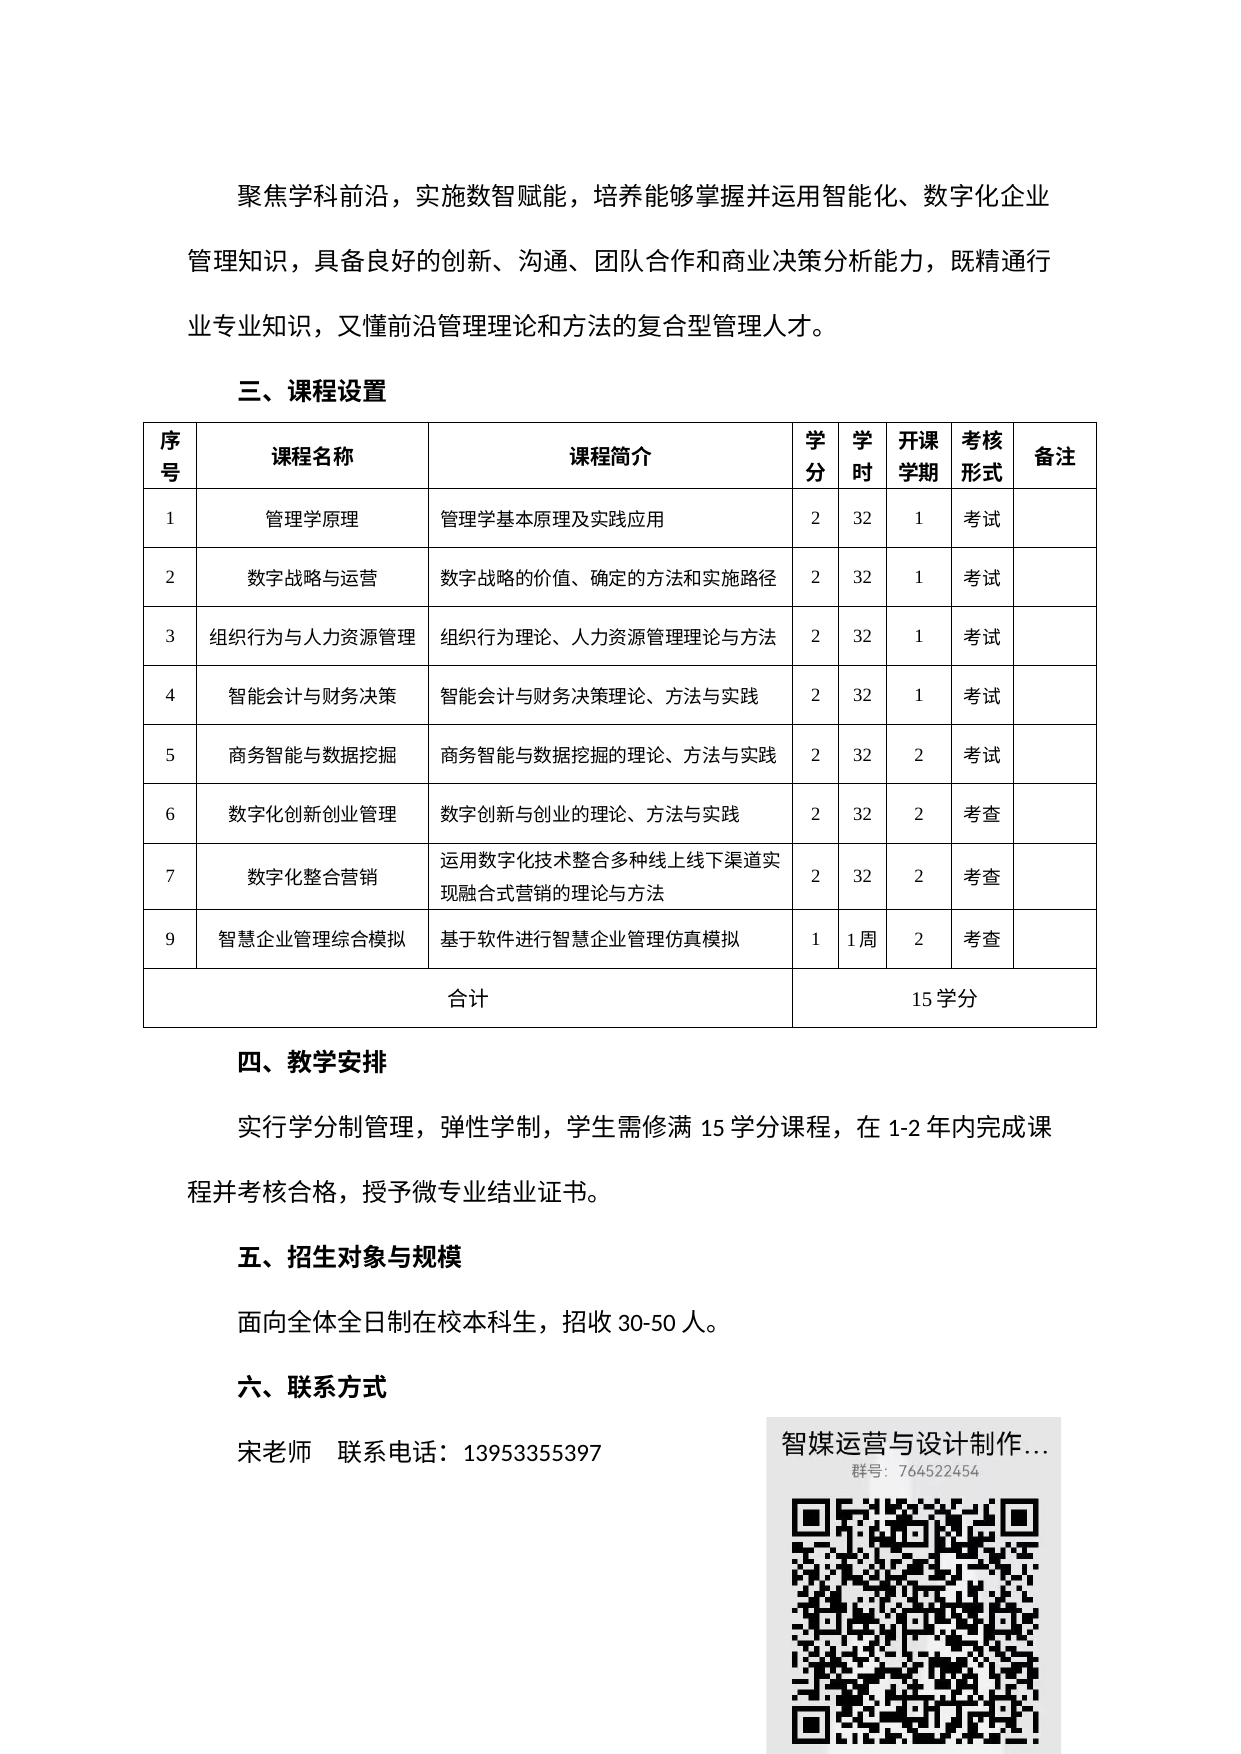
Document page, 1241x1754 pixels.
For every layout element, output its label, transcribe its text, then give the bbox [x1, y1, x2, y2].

table_cell 智慧企业管理综合模拟 [197, 910, 428, 967]
table_cell 32 [839, 784, 886, 842]
table_cell 商务智能与数据挖掘的理论、方法与实践 [429, 725, 792, 783]
table_header 备注 [1014, 423, 1096, 488]
table_cell 2 [793, 784, 838, 842]
table_cell 数字化创新创业管理 [197, 784, 428, 842]
table_cell 9 [144, 910, 196, 967]
table_cell 管理学基本原理及实践应用 [429, 489, 792, 547]
table_header 学分 [793, 423, 838, 488]
table_cell 数字化整合营销 [197, 844, 428, 908]
table_cell 基于软件进行智慧企业管理仿真模拟 [429, 910, 792, 967]
table_cell 管理学原理 [197, 489, 428, 547]
text 实行学分制管理，弹性学制，学生需修满15学分课程，在1-2年内完成课程并考核合格，授予微专业结业证书。 [187, 1093, 1053, 1223]
table_cell [1014, 489, 1096, 547]
table_header 考核 形式 [952, 423, 1013, 488]
table_cell [1014, 725, 1096, 783]
table_cell 1 [144, 489, 196, 547]
table_cell 1 [887, 548, 951, 606]
table_cell 考试 [952, 725, 1013, 783]
text 五、招生对象与规模 [187, 1223, 1053, 1288]
table_cell 2 [887, 784, 951, 842]
table_cell 组织行为理论、人力资源管理理论与方法 [429, 607, 792, 665]
table_cell 1 [887, 489, 951, 547]
table_header 序号 [144, 423, 196, 488]
table_header 学时 [839, 423, 886, 488]
text 三、课程设置 [187, 357, 1053, 422]
table_header 课程简介 [429, 423, 792, 488]
table_cell 考查 [952, 910, 1013, 967]
table_cell 3 [144, 607, 196, 665]
table_cell 2 [793, 844, 838, 908]
table_cell 32 [839, 725, 886, 783]
table_cell 数字战略与运营 [197, 548, 428, 606]
table_cell 2 [793, 607, 838, 665]
table_cell 7 [144, 844, 196, 908]
table_cell 2 [793, 725, 838, 783]
table_cell 智能会计与财务决策理论、方法与实践 [429, 666, 792, 724]
table_cell 智能会计与财务决策 [197, 666, 428, 724]
text 聚焦学科前沿，实施数智赋能，培养能够掌握并运用智能化、数字化企业管理知识，具备良好的创新、沟通、团队合作和商业决策分析能力，既精通行业专业知识，又懂前沿管理理论和方法的复合型管理人才。 [187, 162, 1053, 357]
table_cell 1周 [839, 910, 886, 967]
table_cell [1014, 666, 1096, 724]
table_cell 1 [793, 910, 838, 967]
table_cell 考查 [952, 844, 1013, 908]
table_cell 考试 [952, 607, 1013, 665]
table_cell 合计 [144, 969, 792, 1027]
text 六、联系方式 [187, 1353, 1053, 1418]
table_cell 运用数字化技术整合多种线上线下渠道实现融合式营销的理论与方法 [429, 844, 792, 908]
table_cell 2 [887, 725, 951, 783]
text 宋老师 联系电话：13953355397 [187, 1418, 766, 1483]
table_cell 数字战略的价值、确定的方法和实施路径 [429, 548, 792, 606]
table_cell 32 [839, 489, 886, 547]
table_cell 2 [887, 910, 951, 967]
table_cell [1014, 548, 1096, 606]
table_cell 2 [887, 844, 951, 908]
table_cell 32 [839, 844, 886, 908]
table_cell [1014, 607, 1096, 665]
table_cell 5 [144, 725, 196, 783]
table_cell [1014, 784, 1096, 842]
table_cell 考试 [952, 548, 1013, 606]
table_cell 1 [887, 607, 951, 665]
table_cell 32 [839, 666, 886, 724]
table_cell 32 [839, 548, 886, 606]
table_header 开课学期 [887, 423, 951, 488]
picture [766, 1417, 1062, 1754]
table_cell 组织行为与人力资源管理 [197, 607, 428, 665]
table_cell 数字创新与创业的理论、方法与实践 [429, 784, 792, 842]
table_cell 6 [144, 784, 196, 842]
table_cell 32 [839, 607, 886, 665]
table_cell 考试 [952, 489, 1013, 547]
table_cell 1 [887, 666, 951, 724]
table_cell 2 [793, 489, 838, 547]
table_cell 考查 [952, 784, 1013, 842]
text 四、教学安排 [187, 1028, 1053, 1093]
table_cell 2 [793, 666, 838, 724]
table_cell 15学分 [793, 969, 1096, 1027]
table_header 课程名称 [197, 423, 428, 488]
table_cell [1014, 910, 1096, 967]
table_cell [1014, 844, 1096, 908]
table_cell 4 [144, 666, 196, 724]
table_cell 2 [144, 548, 196, 606]
text 面向全体全日制在校本科生，招收30-50人。 [187, 1288, 1053, 1353]
table_cell 商务智能与数据挖掘 [197, 725, 428, 783]
table_cell 2 [793, 548, 838, 606]
table_cell 考试 [952, 666, 1013, 724]
